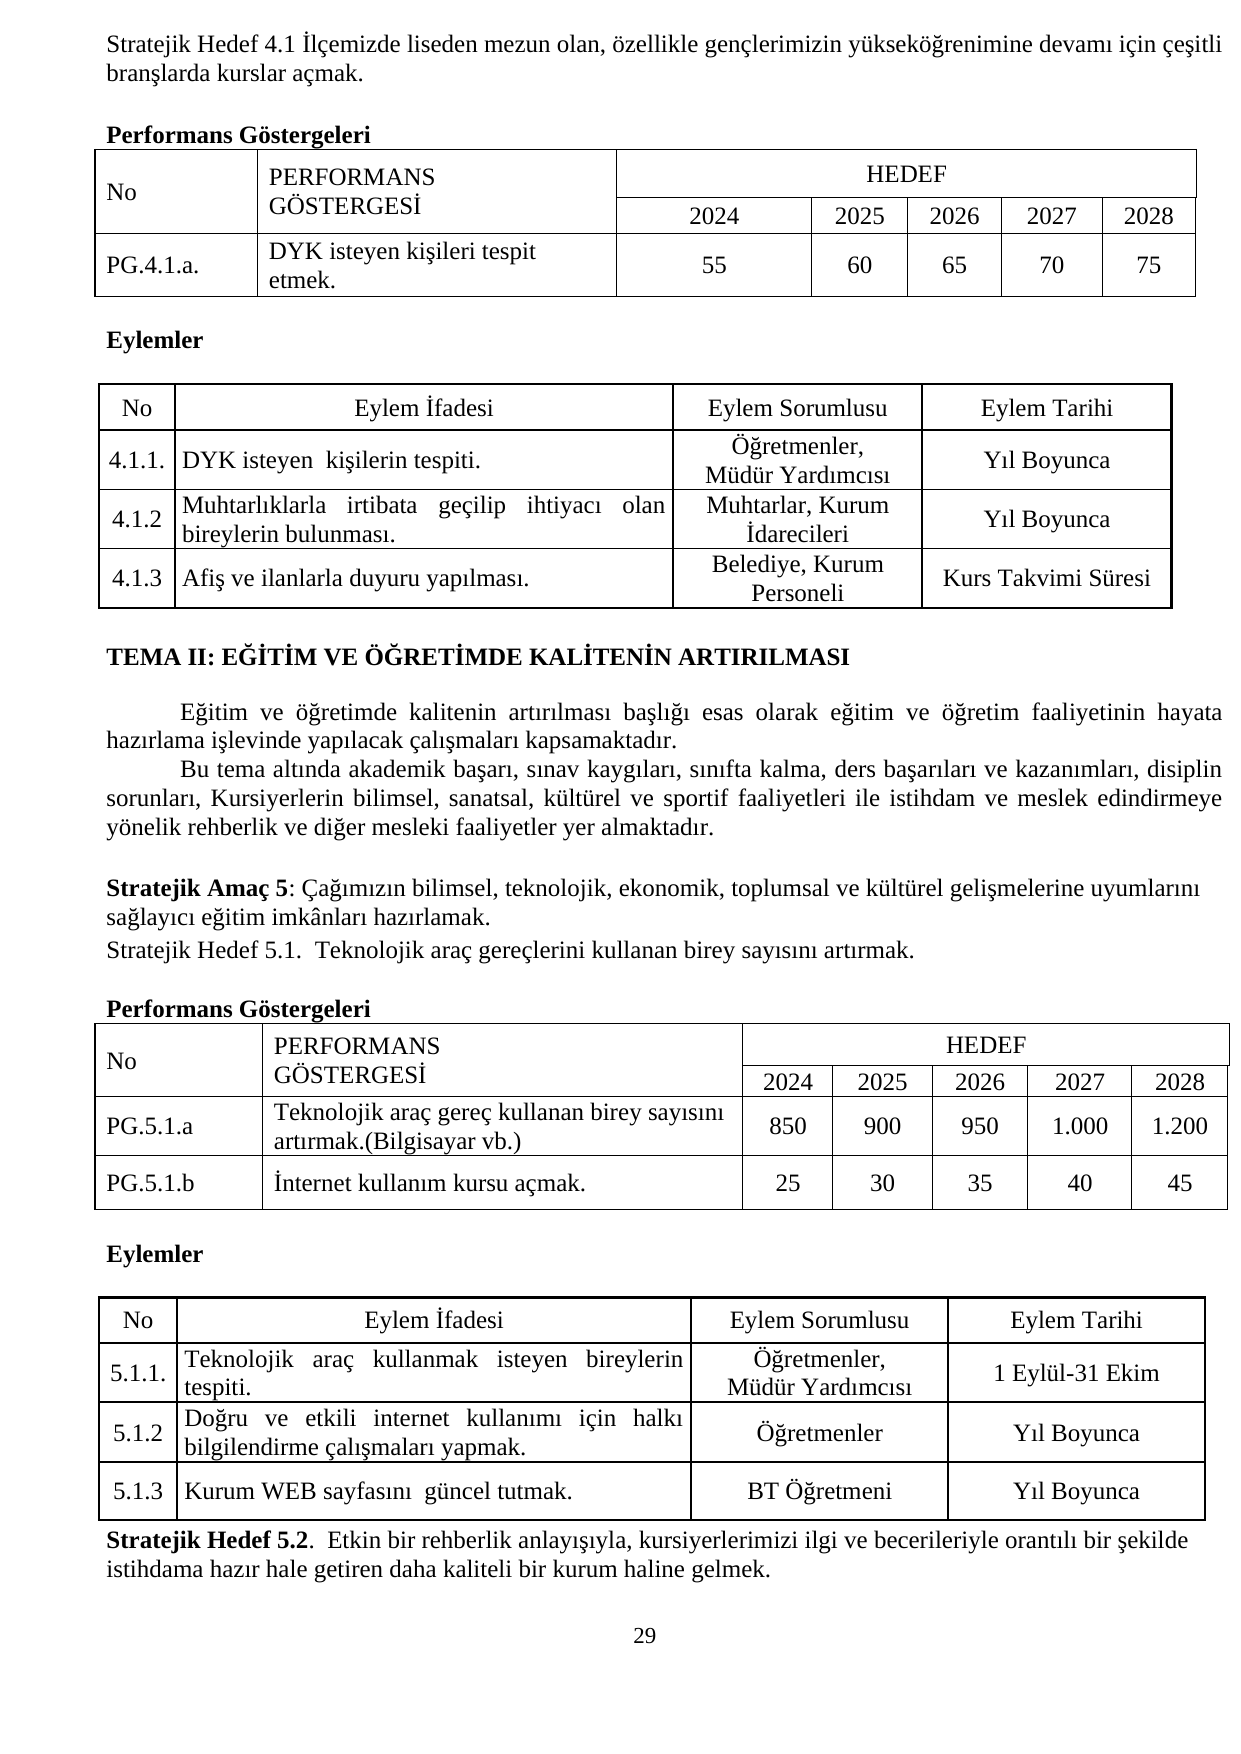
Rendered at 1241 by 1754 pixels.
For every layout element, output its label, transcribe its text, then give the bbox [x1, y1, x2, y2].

table_cell 55 [617, 234, 811, 296]
table_header HEDEF [743, 1024, 1229, 1065]
table_cell 850 [743, 1097, 832, 1154]
table_cell Belediye, Kurum Personeli [674, 549, 921, 607]
table_header No [96, 150, 257, 233]
table_cell Muhtarlıklarla irtibata geçilip ihtiyacı olan bireylerin bulunması. [176, 490, 672, 548]
table_cell 2027 [1002, 198, 1102, 233]
table_header Eylem Sorumlusu [692, 1299, 947, 1342]
table_cell 2025 [812, 198, 907, 233]
table_header No [100, 385, 174, 429]
table_header PERFORMANS GÖSTERGESİ [258, 150, 616, 233]
table_cell Kurum WEB sayfasını güncel tutmak. [178, 1463, 690, 1519]
table_cell Yıl Boyunca [923, 490, 1170, 548]
table_cell 2026 [908, 198, 1001, 233]
table_cell 2027 [1028, 1066, 1131, 1096]
table_cell 70 [1002, 234, 1102, 296]
table_cell 2028 [1132, 1066, 1227, 1096]
table_cell Öğretmenler, Müdür Yardımcısı [692, 1344, 947, 1401]
table_cell Muhtarlar, Kurum İdarecileri [674, 490, 921, 548]
table_header Eylem Tarihi [923, 385, 1170, 429]
table_header PERFORMANS GÖSTERGESİ [263, 1024, 742, 1096]
table_cell 60 [812, 234, 907, 296]
table_cell 2028 [1103, 198, 1195, 233]
table_cell Yıl Boyunca [923, 431, 1170, 489]
table_cell 900 [833, 1097, 932, 1154]
table_cell İnternet kullanım kursu açmak. [263, 1156, 742, 1209]
table_cell PG.4.1.a. [96, 234, 257, 296]
table_header Eylem Tarihi [949, 1299, 1204, 1342]
table_header No [100, 1299, 176, 1342]
subtitle Performans Göstergeleri [106, 994, 1223, 1023]
subtitle Performans Göstergeleri [106, 120, 1223, 149]
table_cell PG.5.1.b [96, 1156, 262, 1209]
table_header No [96, 1024, 262, 1096]
table_header Eylem İfadesi [178, 1299, 690, 1342]
table_cell 5.1.1. [100, 1344, 176, 1401]
table_cell 2026 [933, 1066, 1027, 1096]
text Bu tema altında akademik başarı, sınav kaygıları, sınıfta kalma, ders başarıları ve kazanımları, disiplin sorunları, Kursiyerlerin bilimsel, sanatsal, kültürel ve sportif faaliyetleri ile istihdam ve meslek edindirmeye yönelik rehberlik ve diğer mesleki faaliyetler yer almaktadır. [106, 754, 1223, 841]
table_cell Yıl Boyunca [949, 1403, 1204, 1461]
table_cell DYK isteyen kişilerin tespiti. [176, 431, 672, 489]
table_cell 4.1.1. [100, 431, 174, 489]
table_cell 1.000 [1028, 1097, 1131, 1154]
table_cell Öğretmenler, Müdür Yardımcısı [674, 431, 921, 489]
text Eylemler [106, 326, 1223, 354]
subtitle TEMA II: EĞİTİM VE ÖĞRETİMDE KALİTENİN ARTIRILMASI [106, 642, 1223, 671]
subtitle Stratejik Hedef 5.2. Etkin bir rehberlik anlayışıyla, kursiyerlerimizi ilgi ve becerileriyle orantılı bir şekilde istihdama hazır hale getiren daha kaliteli bir kurum haline gelmek. [106, 1525, 1223, 1583]
table_cell PG.5.1.a [96, 1097, 262, 1154]
table_cell DYK isteyen kişileri tespit etmek. [258, 234, 616, 296]
table_cell 1 Eylül-31 Ekim [949, 1344, 1204, 1401]
table_header HEDEF [617, 150, 1196, 197]
table_cell Teknolojik araç gereç kullanan birey sayısını artırmak.(Bilgisayar vb.) [263, 1097, 742, 1154]
table_header Eylem Sorumlusu [674, 385, 921, 429]
table_cell Yıl Boyunca [949, 1463, 1204, 1519]
table_cell 5.1.3 [100, 1463, 176, 1519]
table_cell 5.1.2 [100, 1403, 176, 1461]
text Eğitim ve öğretimde kalitenin artırılması başlığı esas olarak eğitim ve öğretim faaliyetinin hayata hazırlama işlevinde yapılacak çalışmaları kapsamaktadır. [106, 697, 1223, 754]
table_cell 65 [908, 234, 1001, 296]
table_cell 2024 [743, 1066, 832, 1096]
subtitle Stratejik Amaç 5: Çağımızın bilimsel, teknolojik, ekonomik, toplumsal ve kültürel gelişmelerine uyumlarını sağlayıcı eğitim imkânları hazırlamak. [106, 873, 1223, 931]
table_cell Doğru ve etkili internet kullanımı için halkı bilgilendirme çalışmaları yapmak. [178, 1403, 690, 1461]
table_cell Kurs Takvimi Süresi [923, 549, 1170, 607]
table_cell 950 [933, 1097, 1027, 1154]
table_cell 75 [1103, 234, 1195, 296]
table_cell BT Öğretmeni [692, 1463, 947, 1519]
text Eylemler [106, 1239, 1223, 1268]
table_cell Teknolojik araç kullanmak isteyen bireylerin tespiti. [178, 1344, 690, 1401]
table_cell 1.200 [1132, 1097, 1227, 1154]
table_cell 25 [743, 1156, 832, 1209]
table_cell 40 [1028, 1156, 1131, 1209]
table_header Eylem İfadesi [176, 385, 672, 429]
table_cell 2024 [617, 198, 811, 233]
table_cell 4.1.3 [100, 549, 174, 607]
table_cell 4.1.2 [100, 490, 174, 548]
text Stratejik Hedef 4.1 İlçemizde liseden mezun olan, özellikle gençlerimizin yükseköğrenimine devamı için çeşitli branşlarda kurslar açmak. [106, 29, 1223, 87]
table_cell 2025 [833, 1066, 932, 1096]
table_cell Öğretmenler [692, 1403, 947, 1461]
table_cell 35 [933, 1156, 1027, 1209]
subtitle Stratejik Hedef 5.1. Teknolojik araç gereçlerini kullanan birey sayısını artırmak. [106, 935, 1223, 964]
table_cell Afiş ve ilanlarla duyuru yapılması. [176, 549, 672, 607]
table_cell 30 [833, 1156, 932, 1209]
table_cell 45 [1132, 1156, 1227, 1209]
